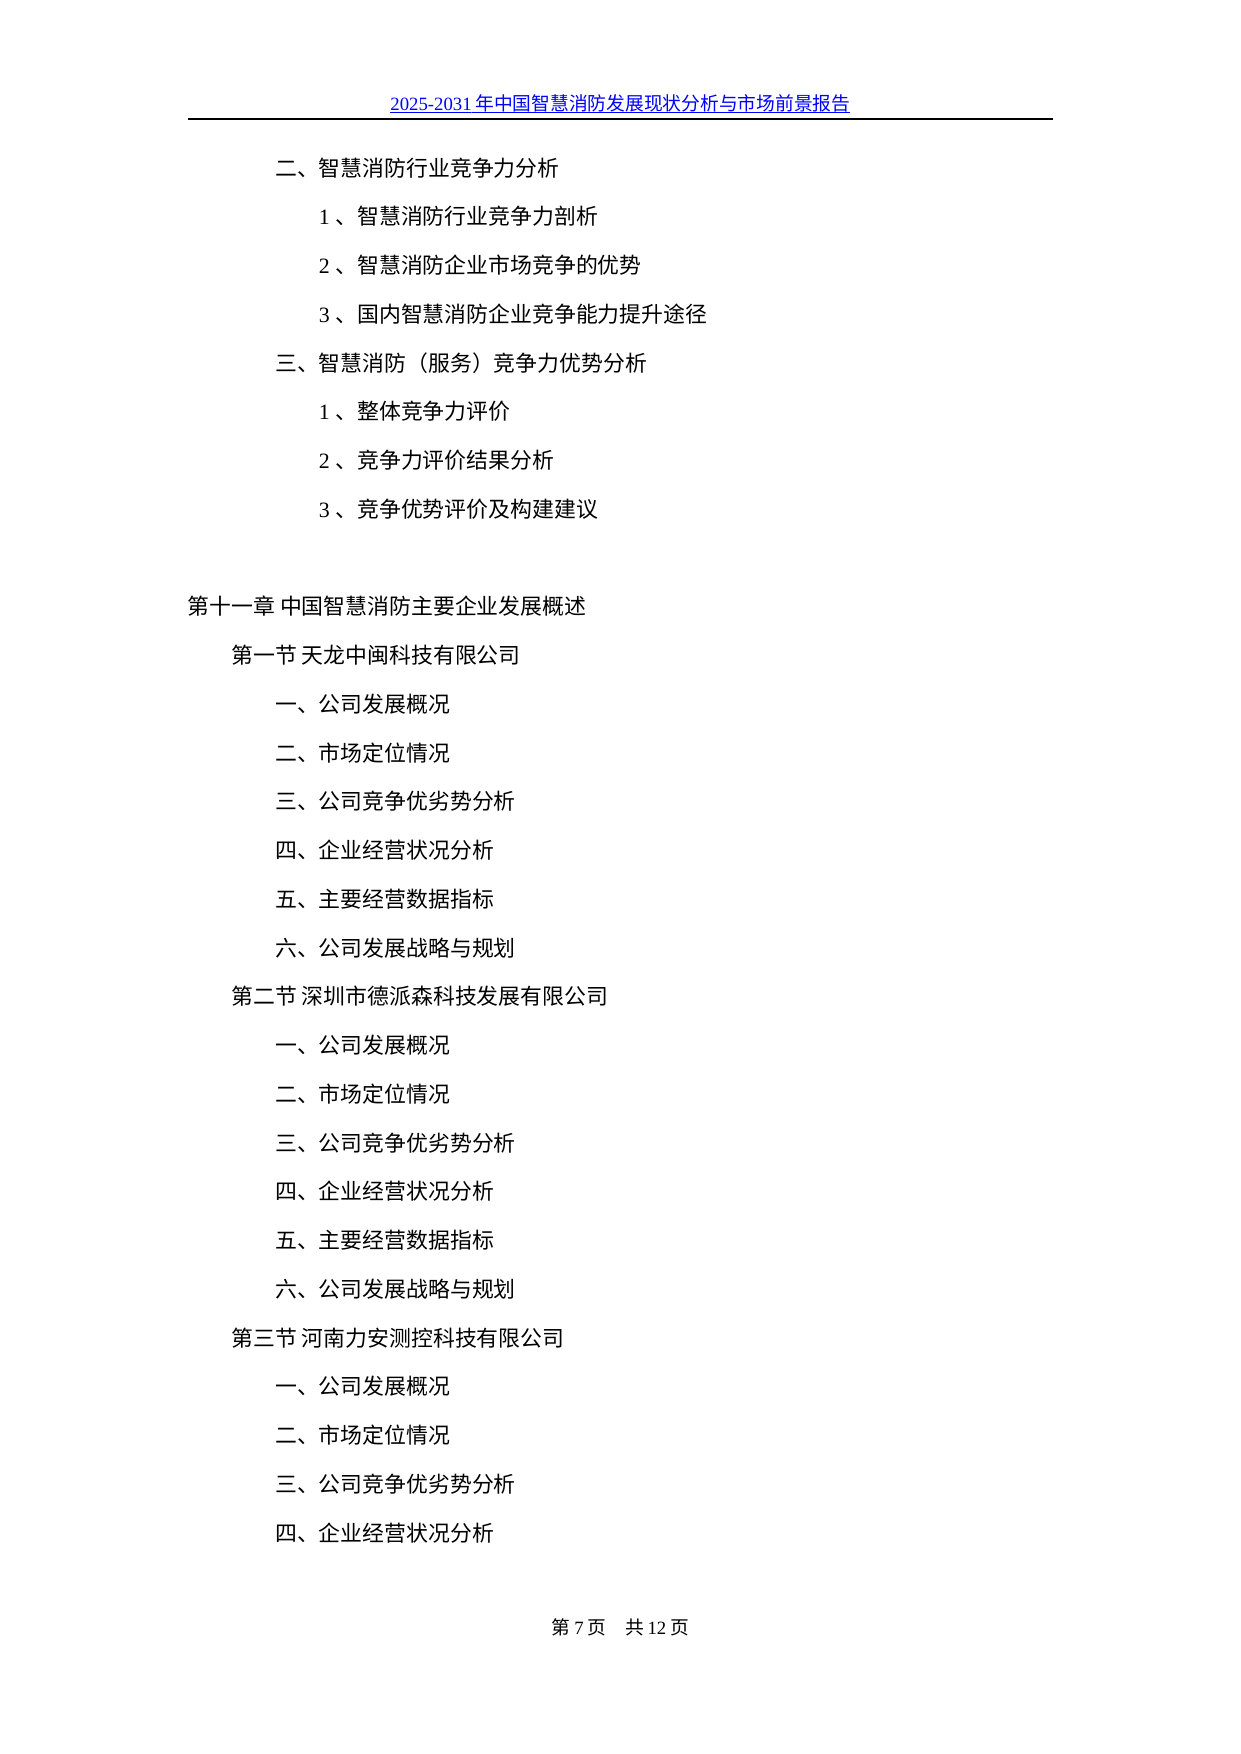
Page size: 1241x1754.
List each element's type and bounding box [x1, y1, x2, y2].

text [187, 150, 1053, 1548]
